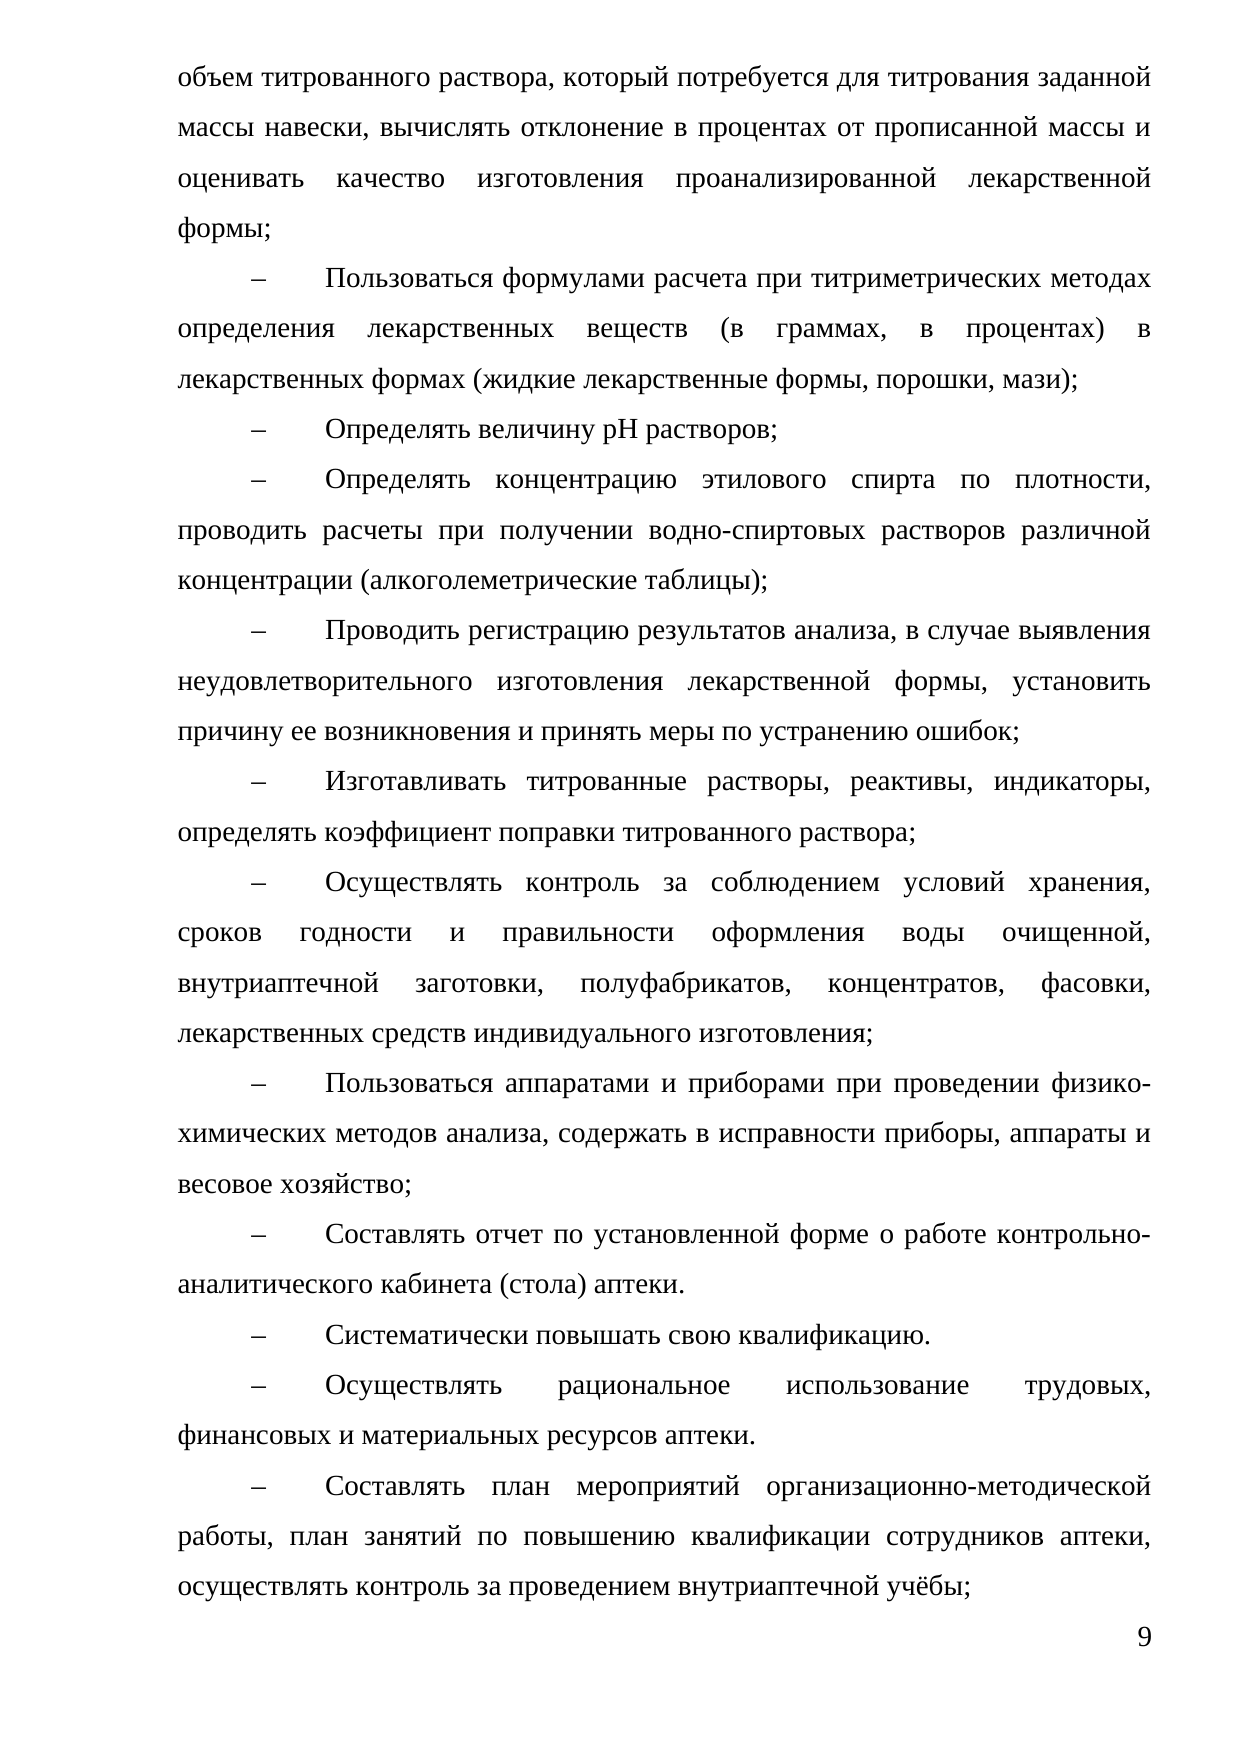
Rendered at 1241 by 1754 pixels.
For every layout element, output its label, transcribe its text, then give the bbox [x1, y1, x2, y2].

list Осуществлять рациональное использование трудовых, финансовых и материальных ресурсов аптеки. [177, 1367, 1152, 1451]
list Проводить регистрацию результатов анализа, в случае выявления неудовлетворительного изготовления лекарственной формы, установить причину ее возникновения и принять меры по устранению ошибок; [177, 612, 1152, 747]
list Определять величину рН растворов; [177, 411, 1152, 445]
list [177, 59, 1152, 243]
list Осуществлять контроль за соблюдением условий хранения, сроков годности и правильности оформления воды очищенной, внутриаптечной заготовки, полуфабрикатов, концентратов, фасовки, лекарственных средств индивидуального изготовления; [177, 864, 1152, 1048]
list Систематически повышать свою квалификацию. [177, 1317, 1152, 1350]
list Составлять план мероприятий организационно-методической работы, план занятий по повышению квалификации сотрудников аптеки, осуществлять контроль за проведением внутриаптечной учёбы; [177, 1468, 1152, 1602]
list Пользоваться формулами расчета при титриметрических методах определения лекарственных веществ (в граммах, в процентах) в лекарственных формах (жидкие лекарственные формы, порошки, мази); [177, 260, 1152, 394]
list Определять концентрацию этилового спирта по плотности, проводить расчеты при получении водно-спиртовых растворов различной концентрации (алкоголеметрические таблицы); [177, 462, 1152, 596]
list Составлять отчет по установленной форме о работе контрольно-аналитического кабинета (стола) аптеки. [177, 1216, 1152, 1300]
list Изготавливать титрованные растворы, реактивы, индикаторы, определять коэффициент поправки титрованного раствора; [177, 763, 1152, 847]
list Пользоваться аппаратами и приборами при проведении физико-химических методов анализа, содержать в исправности приборы, аппараты и весовое хозяйство; [177, 1065, 1152, 1199]
